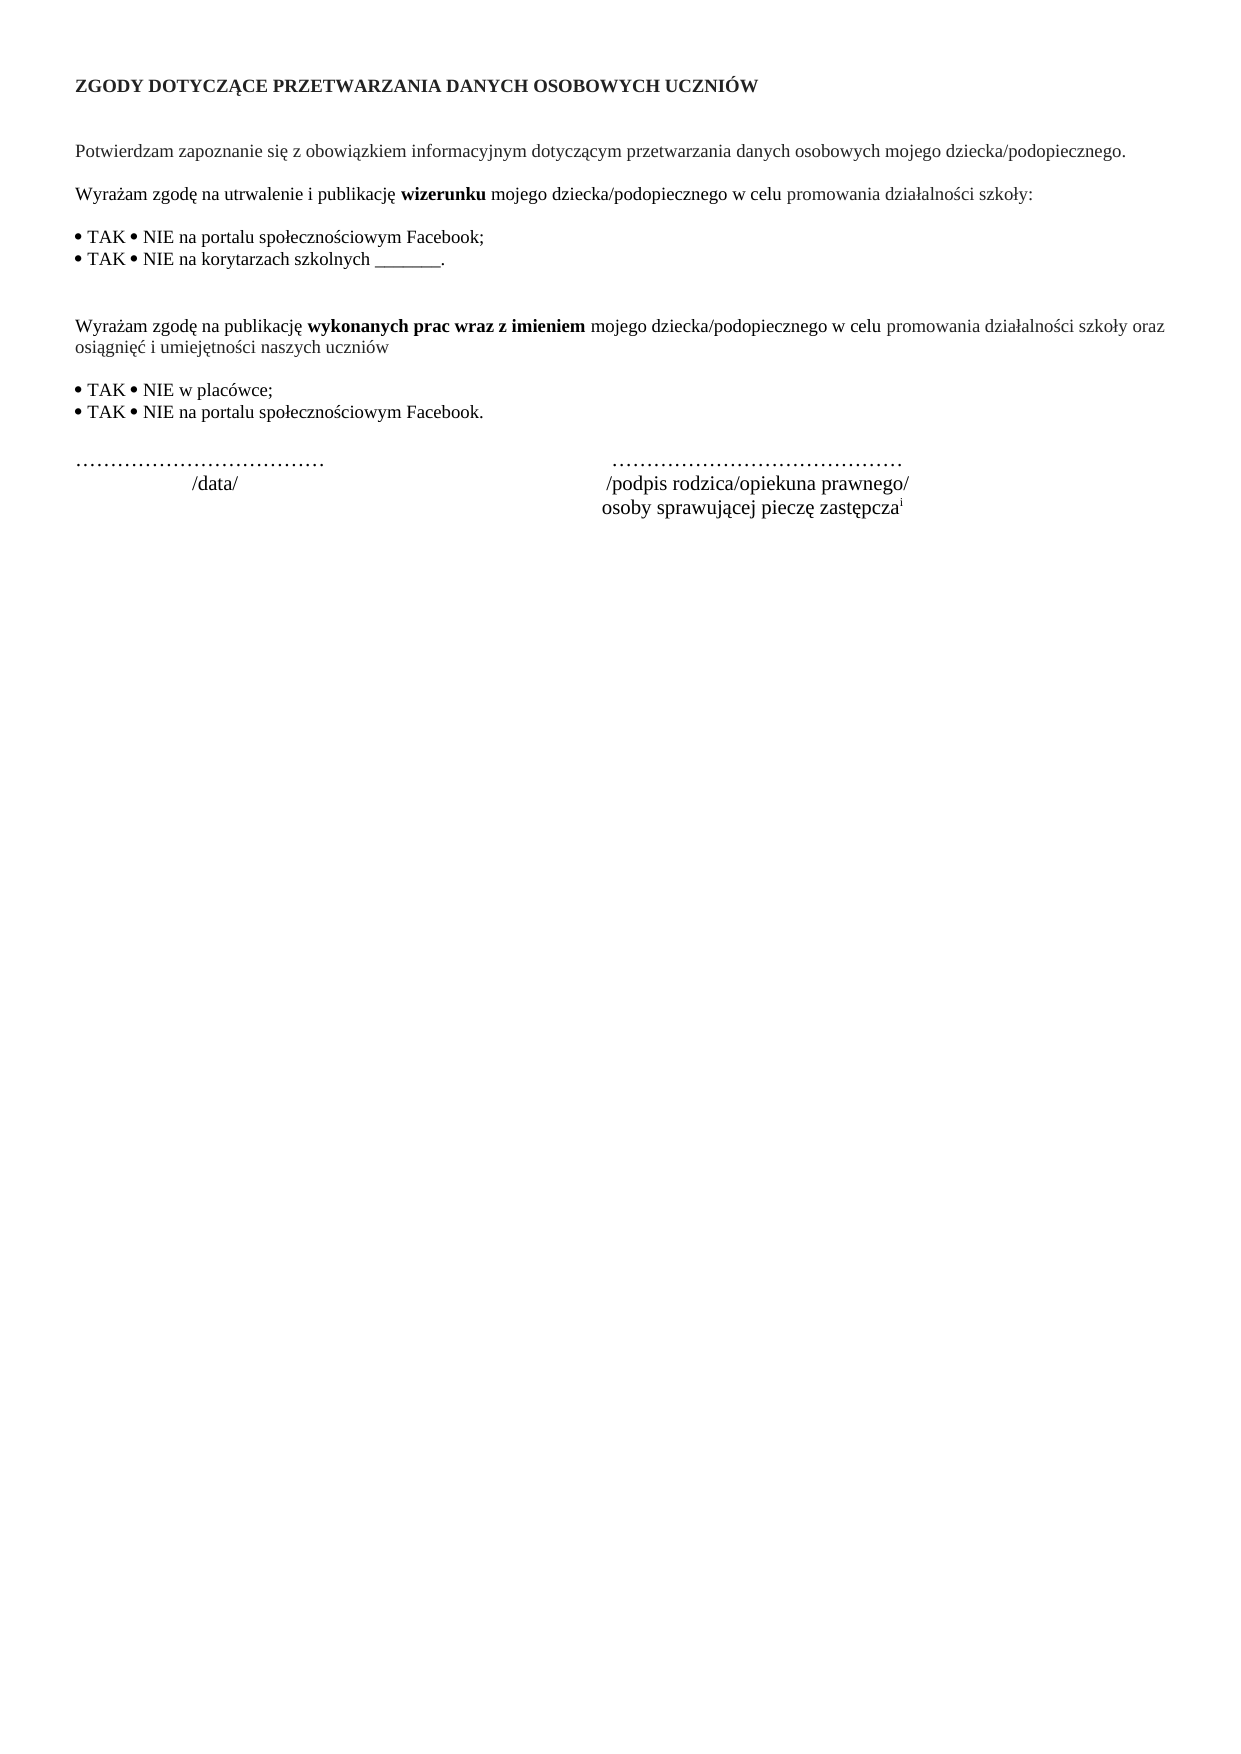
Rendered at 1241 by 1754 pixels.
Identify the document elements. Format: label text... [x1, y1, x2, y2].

text Wyrażam zgodę na publikację wykonanych prac wraz z imieniem mojego dziecka/podopiecznego w celu promowania działalności szkoły oraz osiągnięć i umiejętności naszych uczniów [75, 315, 1165, 358]
text ZGODY DOTYCZĄCE PRZETWARZANIA DANYCH OSOBOWYCH UCZNIÓW [75, 75, 1165, 97]
text /data/ /podpis rodzica/opiekuna prawnego/ [113, 471, 1165, 495]
text Potwierdzam zapoznanie się z obowiązkiem informacyjnym dotyczącym przetwarzania danych osobowych mojego dziecka/podopiecznego. [75, 140, 1165, 161]
text TAK NIE na portalu społecznościowym Facebook; [75, 226, 1165, 247]
text TAK NIE na portalu społecznościowym Facebook. [75, 401, 1165, 422]
text osoby sprawującej pieczę zastępcza [517, 495, 1165, 519]
text TAK NIE na korytarzach szkolnych _______. [75, 247, 1165, 269]
text TAK NIE w placówce; [75, 379, 1165, 401]
text Wyrażam zgodę na utrwalenie i publikację wizerunku mojego dziecka/podopiecznego w celu promowania działalności szkoły: [75, 183, 1165, 204]
text ……………………………… …………………………………… [75, 447, 1165, 471]
